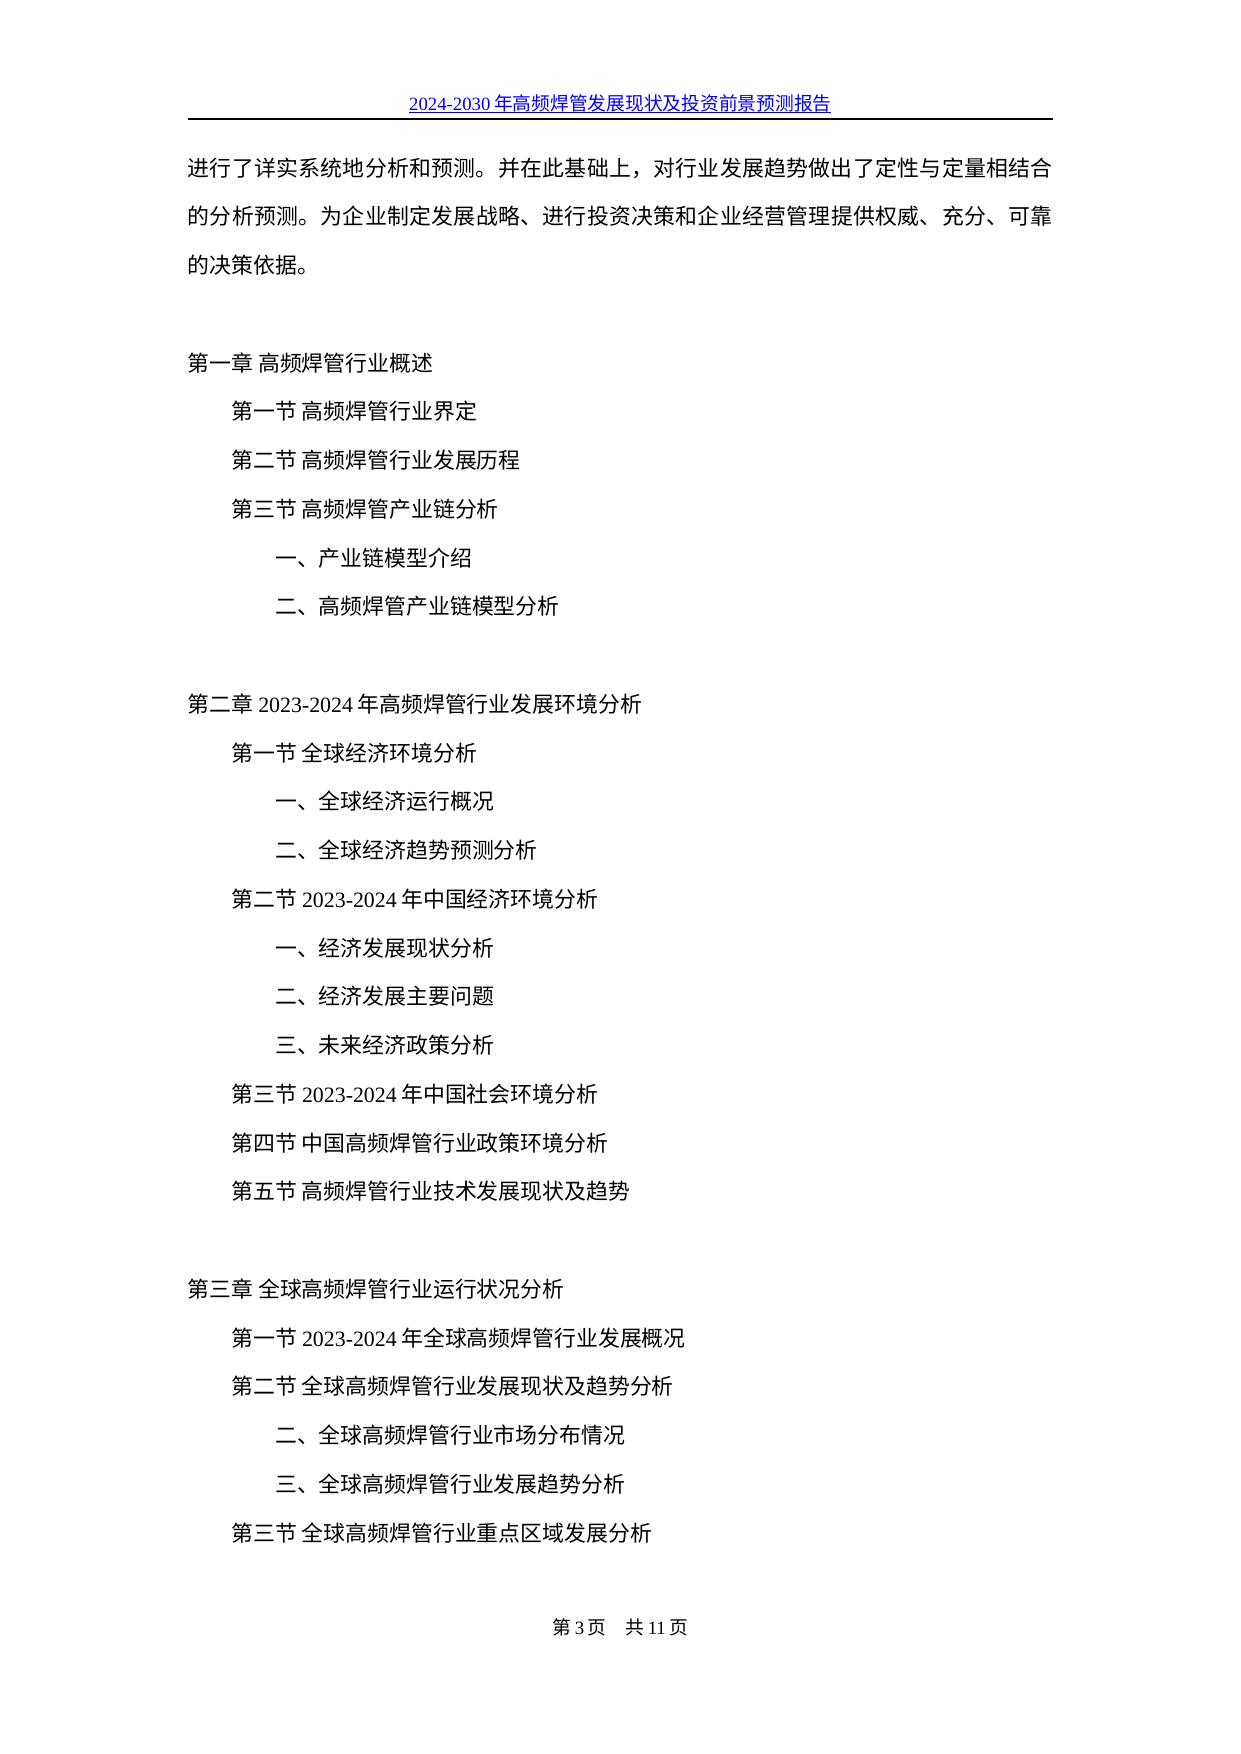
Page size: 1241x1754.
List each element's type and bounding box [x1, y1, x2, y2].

text [187, 150, 1053, 1548]
